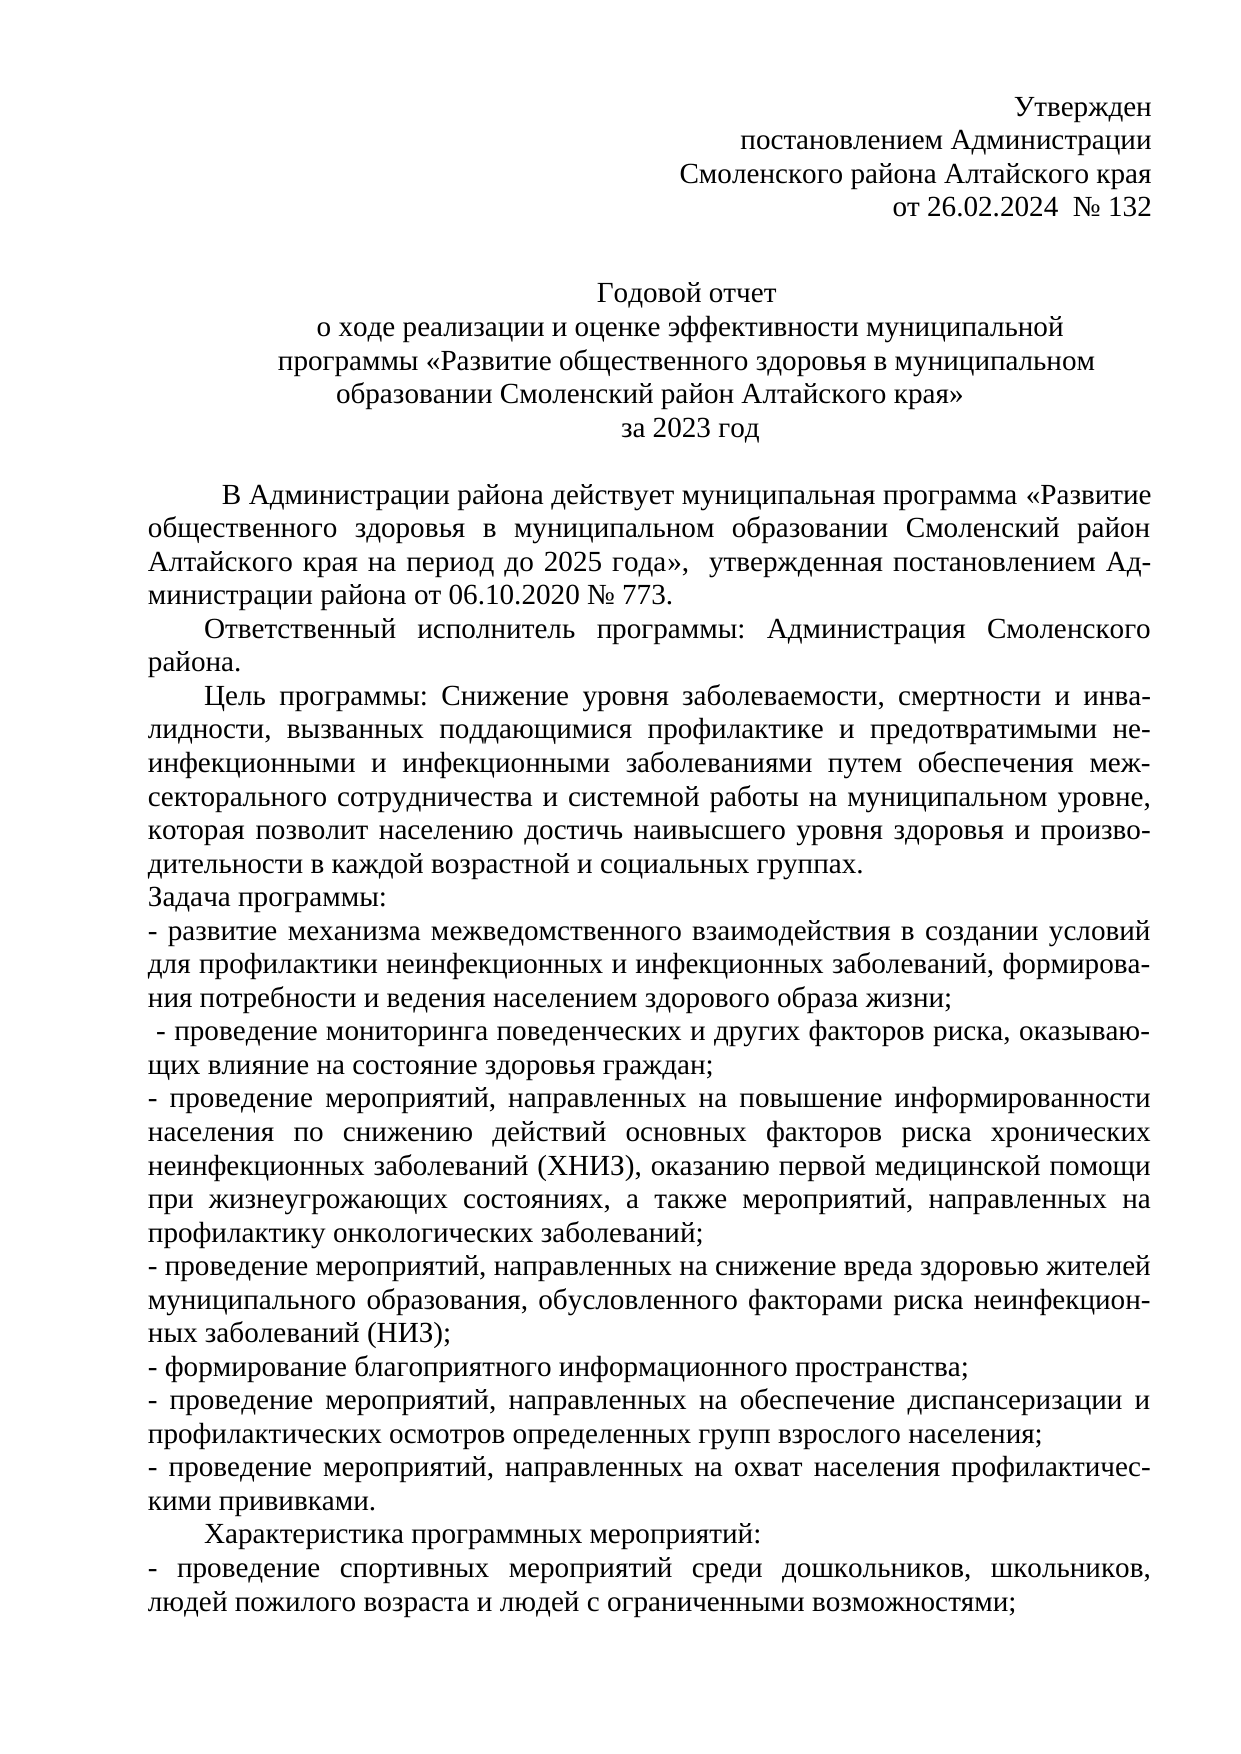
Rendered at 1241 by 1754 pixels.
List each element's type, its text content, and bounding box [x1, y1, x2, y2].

text - проведение спортивных мероприятий среди дошкольников, школьников, людей пожилого возраста и людей с ограниченными возможностями; [148, 1550, 1152, 1617]
text В Администрации района действует муниципальная программа «Развитие общественного здоровья в муниципальном образовании Смоленский район Алтайского края на период до 2025 года», утвержденная постановлением Ад-министрации района от 06.10.2020 № 773. [148, 477, 1152, 611]
text Смоленского района Алтайского края [148, 156, 1152, 189]
text - проведение мероприятий, направленных на обеспечение диспансеризации и профилактических осмотров определенных групп взрослого населения; [148, 1382, 1152, 1449]
text Характеристика программных мероприятий: [148, 1517, 1152, 1550]
text - проведение мероприятий, направленных на снижение вреда здоровью жителей муниципального образования, обусловленного факторами риска неинфекцион-ных заболеваний (НИЗ); [148, 1248, 1152, 1349]
text программы «Развитие общественного здоровья в муниципальном образовании Смоленский район Алтайского края» [148, 343, 1152, 410]
text - проведение мониторинга поведенческих и других факторов риска, оказываю-щих влияние на состояние здоровья граждан; [148, 1013, 1152, 1081]
text - проведение мероприятий, направленных на охват населения профилактичес-кими прививками. [148, 1449, 1152, 1517]
text Задача программы: [148, 879, 1152, 913]
text - формирование благоприятного информационного пространства; [148, 1349, 1152, 1382]
text Утвержден [148, 89, 1152, 122]
text от 26.02.2024 № 132 [148, 189, 1152, 223]
text постановлением Администрации [148, 122, 1152, 156]
text о ходе реализации и оценке эффективности муниципальной [148, 309, 1152, 343]
text Ответственный исполнитель программы: Администрация Смоленского района. [148, 611, 1152, 678]
text Цель программы: Снижение уровня заболеваемости, смертности и инва-лидности, вызванных поддающимися профилактике и предотвратимыми не-инфекционными и инфекционными заболеваниями путем обеспечения меж-секторального сотрудничества и системной работы на муниципальном уровне, которая позволит населению достичь наивысшего уровня здоровья и произво-дительности в каждой возрастной и социальных группах. [148, 678, 1152, 879]
text - развитие механизма межведомственного взаимодействия в создании условий для профилактики неинфекционных и инфекционных заболеваний, формирова-ния потребности и ведения населением здорового образа жизни; [148, 913, 1152, 1013]
text Годовой отчет [148, 276, 1152, 309]
text за 2023 год [148, 410, 1152, 443]
text - проведение мероприятий, направленных на повышение информированности населения по снижению действий основных факторов риска хронических неинфекционных заболеваний (ХНИЗ), оказанию первой медицинской помощи при жизнеугрожающих состояниях, а также мероприятий, направленных на профилактику онкологических заболеваний; [148, 1081, 1152, 1248]
